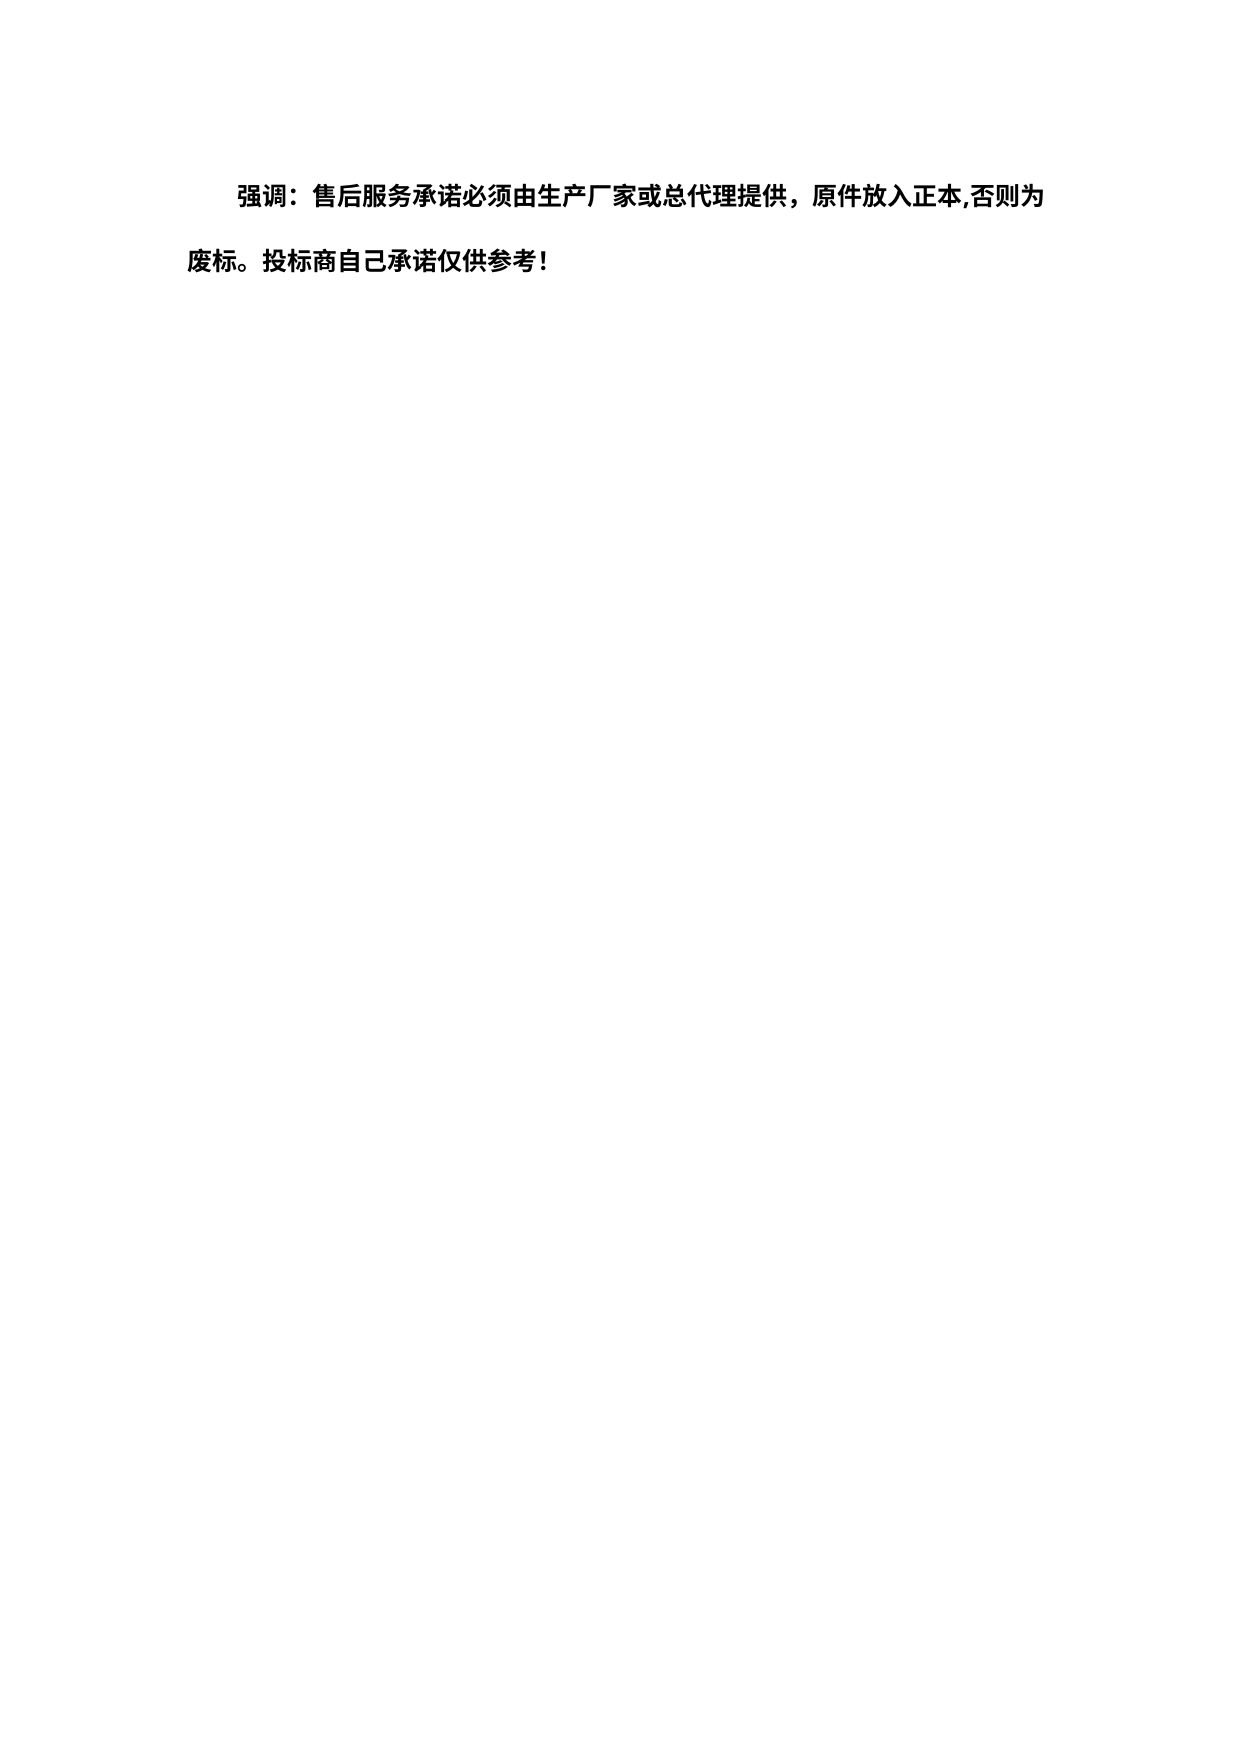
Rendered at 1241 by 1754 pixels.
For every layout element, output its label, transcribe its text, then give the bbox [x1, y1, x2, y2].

text 强调：售后服务承诺必须由生产厂家或总代理提供，原件放入正本,否则为废标。投标商自己承诺仅供参考！ [187, 162, 1053, 292]
